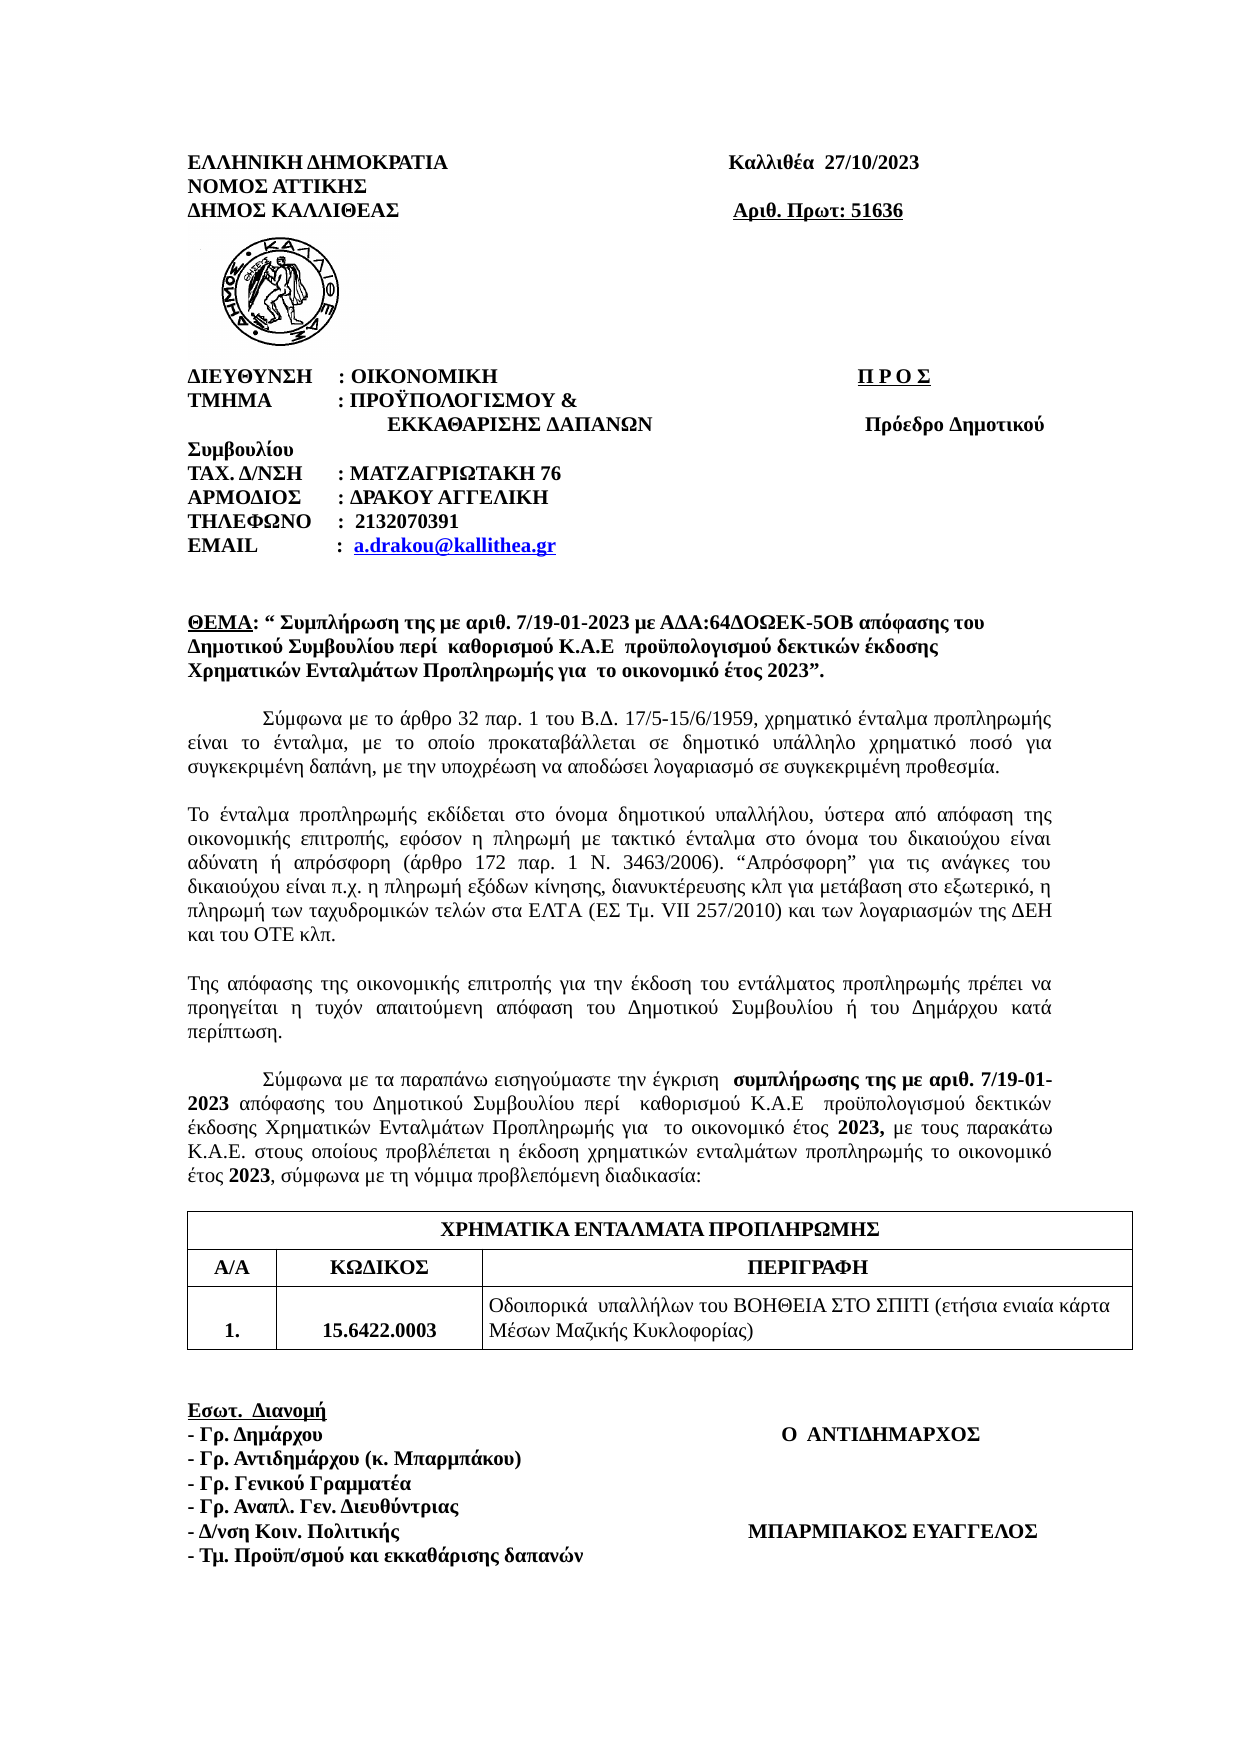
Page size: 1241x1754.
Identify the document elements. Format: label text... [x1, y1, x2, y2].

text ΤΗΛΕΦΩΝΟ : 2132070391 [187, 509, 1053, 533]
text ΝΟΜΟΣ ΑΤΤΙΚΗΣ [187, 174, 1053, 198]
text ΕΚΚΑΘΑΡΙΣΗΣ ΔΑΠΑΝΩΝ Πρόεδρο Δημοτικού Συμβουλίου [187, 412, 1053, 461]
table_cell Α/Α [188, 1250, 276, 1286]
text ΔΗΜΟΣ ΚΑΛΛΙΘΕΑΣ Αριθ. Πρωτ: 51636 [187, 198, 1053, 364]
table_cell 15.6422.0003 [277, 1287, 482, 1349]
text Σύμφωνα με τα παραπάνω εισηγούμαστε την έγκριση συμπλήρωσης της με αριθ. 7/19-01-2023 απόφασης του Δημοτικού Συμβουλίου περί καθορισμού Κ.Α.Ε προϋπολογισμού δεκτικών έκδοσης Χρηματικών Ενταλμάτων Προπληρωμής για το οικονομικό έτος 2023, με τους παρακάτω Κ.Α.Ε. στους οποίους προβλέπεται η έκδοση χρηματικών ενταλμάτων προπληρωμής το οικονομικό έτος 2023, σύμφωνα με τη νόμιμα προβλεπόμενη διαδικασία: [187, 1067, 1053, 1187]
text Το ένταλμα προπληρωμής εκδίδεται στο όνομα δημοτικού υπαλλήλου, ύστερα από απόφαση της οικονομικής επιτροπής, εφόσον η πληρωμή με τακτικό ένταλμα στο όνομα του δικαιούχου είναι αδύνατη ή απρόσφορη (άρθρο 172 παρ. 1 Ν. 3463/2006). “Απρόσφορη” για τις ανάγκες του δικαιούχου είναι π.χ. η πληρωμή εξόδων κίνησης, διανυκτέρευσης κλπ για μετάβαση στο εξωτερικό, η πληρωμή των ταχυδρομικών τελών στα ΕΛΤA (ΕΣ Τμ. VII 257/2010) και των λογαριασμών της ΔΕΗ και του ΟΤΕ κλπ. [187, 802, 1053, 946]
text Εσωτ. Διανομή [187, 1398, 1053, 1422]
text Της απόφασης της οικονομικής επιτροπής για την έκδοση του εντάλματος προπληρωμής πρέπει να προηγείται η τυχόν απαιτούμενη απόφαση του Δημοτικού Συμβουλίου ή του Δημάρχου κατά περίπτωση. [187, 971, 1053, 1043]
table_cell ΠΕΡΙΓΡΑΦΗ [483, 1250, 1132, 1286]
text - Γρ. Αναπλ. Γεν. Διευθύντριας [187, 1494, 1053, 1518]
table_cell ΚΩΔΙΚΟΣ [277, 1250, 482, 1286]
text ΑΡΜΟΔΙΟΣ : ΔΡΑΚΟΥ ΑΓΓΕΛΙΚΗ [187, 484, 1053, 509]
table_cell 1. [188, 1287, 276, 1349]
text - Γρ. Γενικού Γραμματέα [187, 1470, 1053, 1494]
text ΤΜΗΜΑ : ΠΡΟΫΠΟΛΟΓΙΣΜΟΥ & [187, 388, 1053, 412]
text - Τμ. Προϋπ/σμού και εκκαθάρισης δαπανών [187, 1543, 1053, 1567]
text ΔΙΕΥΘΥΝΣΗ : ΟΙΚΟΝΟΜΙΚΗ Π Ρ Ο Σ [187, 364, 1053, 388]
text EMAIL : a.drakou@kallithea.gr [187, 533, 1053, 557]
text ΘΕΜΑ: “ Συμπλήρωση της με αριθ. 7/19-01-2023 με ΑΔΑ:64ΔΟΩΕΚ-5ΟΒ απόφασης του Δημοτικού Συμβουλίου περί καθορισμού Κ.Α.Ε προϋπολογισμού δεκτικών έκδοσης Χρηματικών Ενταλμάτων Προπληρωμής για το οικονομικό έτος 2023”. [187, 609, 1053, 682]
text Σύμφωνα με το άρθρο 32 παρ. 1 του Β.Δ. 17/5-15/6/1959, χρηματικό ένταλμα προπληρωμής είναι το ένταλμα, με το οποίο προκαταβάλλεται σε δημοτικό υπάλληλο χρηματικό ποσό για συγκεκριμένη δαπάνη, με την υποχρέωση να αποδώσει λογαριασμό σε συγκεκριμένη προθεσμία. [187, 706, 1053, 778]
table_header ΧΡΗΜΑΤΙΚΑ ΕΝΤΑΛΜΑΤΑ ΠΡΟΠΛΗΡΩΜΗΣ [188, 1212, 1132, 1248]
text ΤΑΧ. Δ/ΝΣΗ : ΜΑΤΖΑΓΡΙΩΤΑΚΗ 76 [187, 461, 1035, 484]
picture [187, 222, 400, 360]
table_cell Οδοιπορικά υπαλλήλων του ΒΟΗΘΕΙΑ ΣΤΟ ΣΠΙΤΙ (ετήσια ενιαία κάρτα Μέσων Μαζικής Κυκλοφορίας) [483, 1287, 1132, 1349]
text - Γρ. Αντιδημάρχου (κ. Μπαρμπάκου) [187, 1446, 1053, 1470]
text - Δ/νση Κοιν. Πολιτικής ΜΠΑΡΜΠΑΚΟΣ ΕΥΑΓΓΕΛΟΣ [187, 1518, 1053, 1543]
text - Γρ. Δημάρχου Ο ΑΝΤΙΔΗΜΑΡΧΟΣ [187, 1422, 1053, 1446]
text ΕΛΛΗΝΙΚΗ ΔΗΜΟΚΡΑΤΙΑ Καλλιθέα 27/10/2023 [187, 150, 1053, 174]
